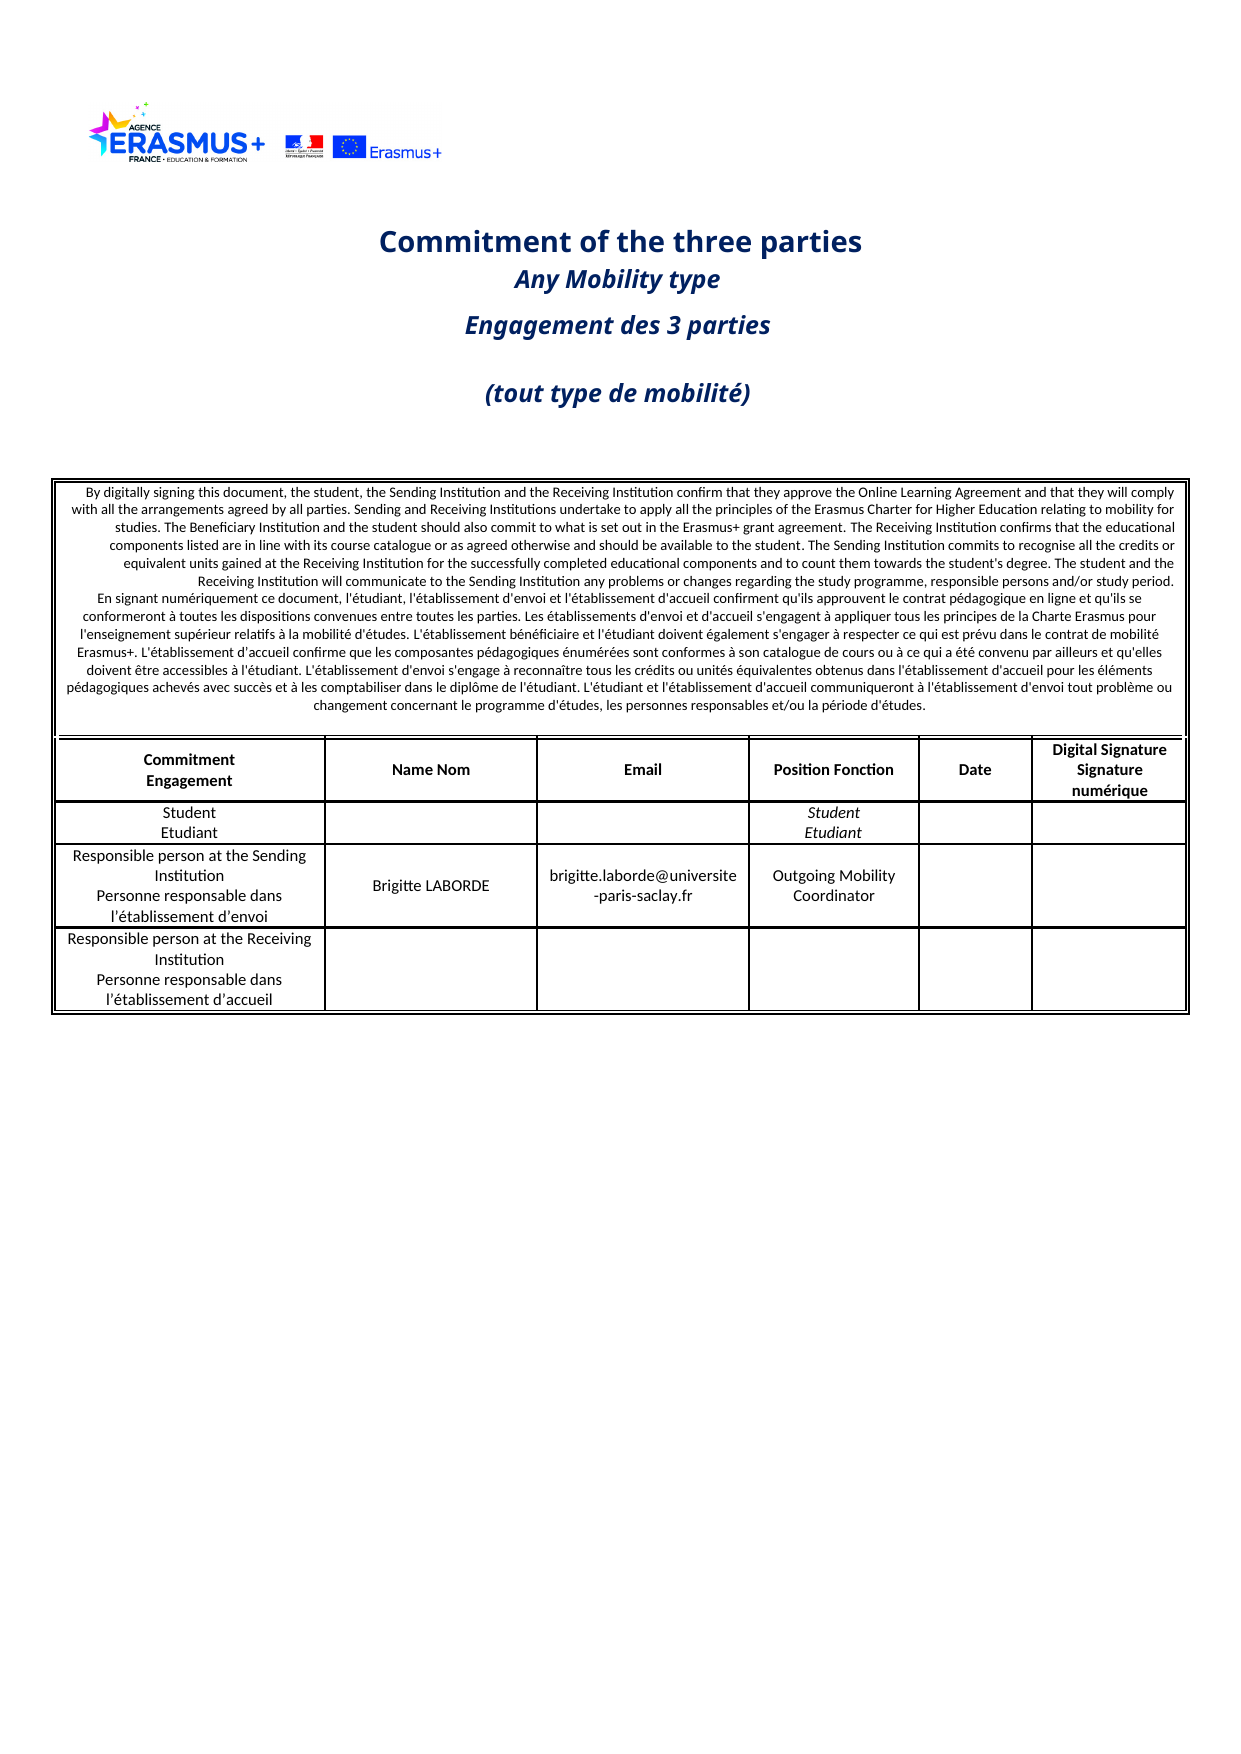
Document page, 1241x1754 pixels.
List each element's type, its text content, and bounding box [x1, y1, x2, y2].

text Commitment of the three parties [89, 222, 1152, 261]
table_cell [920, 845, 1031, 926]
table_cell Responsible person at the Receiving Institution Personne responsable dans l’établissement d’accueil [56, 929, 324, 1010]
table_cell [1033, 929, 1185, 1010]
table_cell Responsible person at the Sending Institution Personne responsable dans l’établissement d’envoi [56, 845, 324, 926]
text Any Mobility type [89, 261, 1149, 295]
table_cell Name Nom [326, 740, 536, 800]
table_cell [920, 929, 1031, 1010]
table_cell [326, 929, 536, 1010]
picture [88, 102, 442, 162]
text (tout type de mobilité) [89, 376, 1149, 410]
table_cell Student Etudiant [750, 803, 918, 843]
table_cell Commitment Engagement [53, 735, 324, 800]
table_cell [750, 929, 918, 1010]
table_cell Date [920, 740, 1031, 800]
text Engagement des 3 parties [89, 308, 1149, 342]
table_cell Outgoing Mobility Coordinator [750, 845, 918, 926]
table_cell Digital Signature Signature numérique [1033, 735, 1188, 800]
table_cell brigitte.laborde@universite-paris-saclay.fr [538, 845, 748, 926]
table_cell [1033, 845, 1185, 926]
table_cell [538, 929, 748, 1010]
table_cell [538, 803, 748, 843]
table_cell [1033, 803, 1185, 843]
table_cell Position Fonction [750, 740, 918, 800]
table_cell Email [538, 740, 748, 800]
table_cell Brigitte LABORDE [326, 845, 536, 926]
table_cell Student Etudiant [56, 803, 324, 843]
table_cell [326, 803, 536, 843]
table_header By digitally signing this document, the student, the Sending Institution and the Receiving Institution confirm that they approve the Online Learning Agreement and that they will comply with all the arrangements agreed by all parties. Sending and Receiving Institutions undertake to apply all the principles of the Erasmus Charter for Higher Education relating to mobility for studies. The Beneficiary Institution and the student should also commit to what is set out in the Erasmus+ grant agreement. The Receiving Institution confirms that the educational components listed are in line with its course catalogue or as agreed otherwise and should be available to the student. The Sending Institution commits to recognise all the credits or equivalent units gained at the Receiving Institution for the successfully completed educational components and to count them towards the student's degree. The student and the Receiving Institution will communicate to the Sending Institution any problems or changes regarding the study programme, responsible persons and/or study period. En signant numériquement ce document, l'étudiant, l'établissement d'envoi et l'établissement d'accueil confirment qu'ils approuvent le contrat pédagogique en ligne et qu'ils se conformeront à toutes les dispositions convenues entre toutes les parties. Les établissements d'envoi et d'accueil s'engagent à appliquer tous les principes de la Charte Erasmus pour l'enseignement supérieur relatifs à la mobilité d'études. L'établissement bénéficiaire et l'étudiant doivent également s'engager à respecter ce qui est prévu dans le contrat de mobilité Erasmus+. L'établissement d’accueil confirme que les composantes pédagogiques énumérées sont conformes à son catalogue de cours ou à ce qui a été convenu par ailleurs et qu'elles doivent être accessibles à l'étudiant. L'établissement d'envoi s'engage à reconnaître tous les crédits ou unités équivalentes obtenus dans l'établissement d'accueil pour les éléments pédagogiques achevés avec succès et à les comptabiliser dans le diplôme de l'étudiant. L'étudiant et l'établissement d'accueil communiqueront à l'établissement d'envoi tout problème ou changement concernant le programme d'études, les personnes responsables et/ou la période d'études. [56, 483, 1185, 735]
table_cell [920, 803, 1031, 843]
